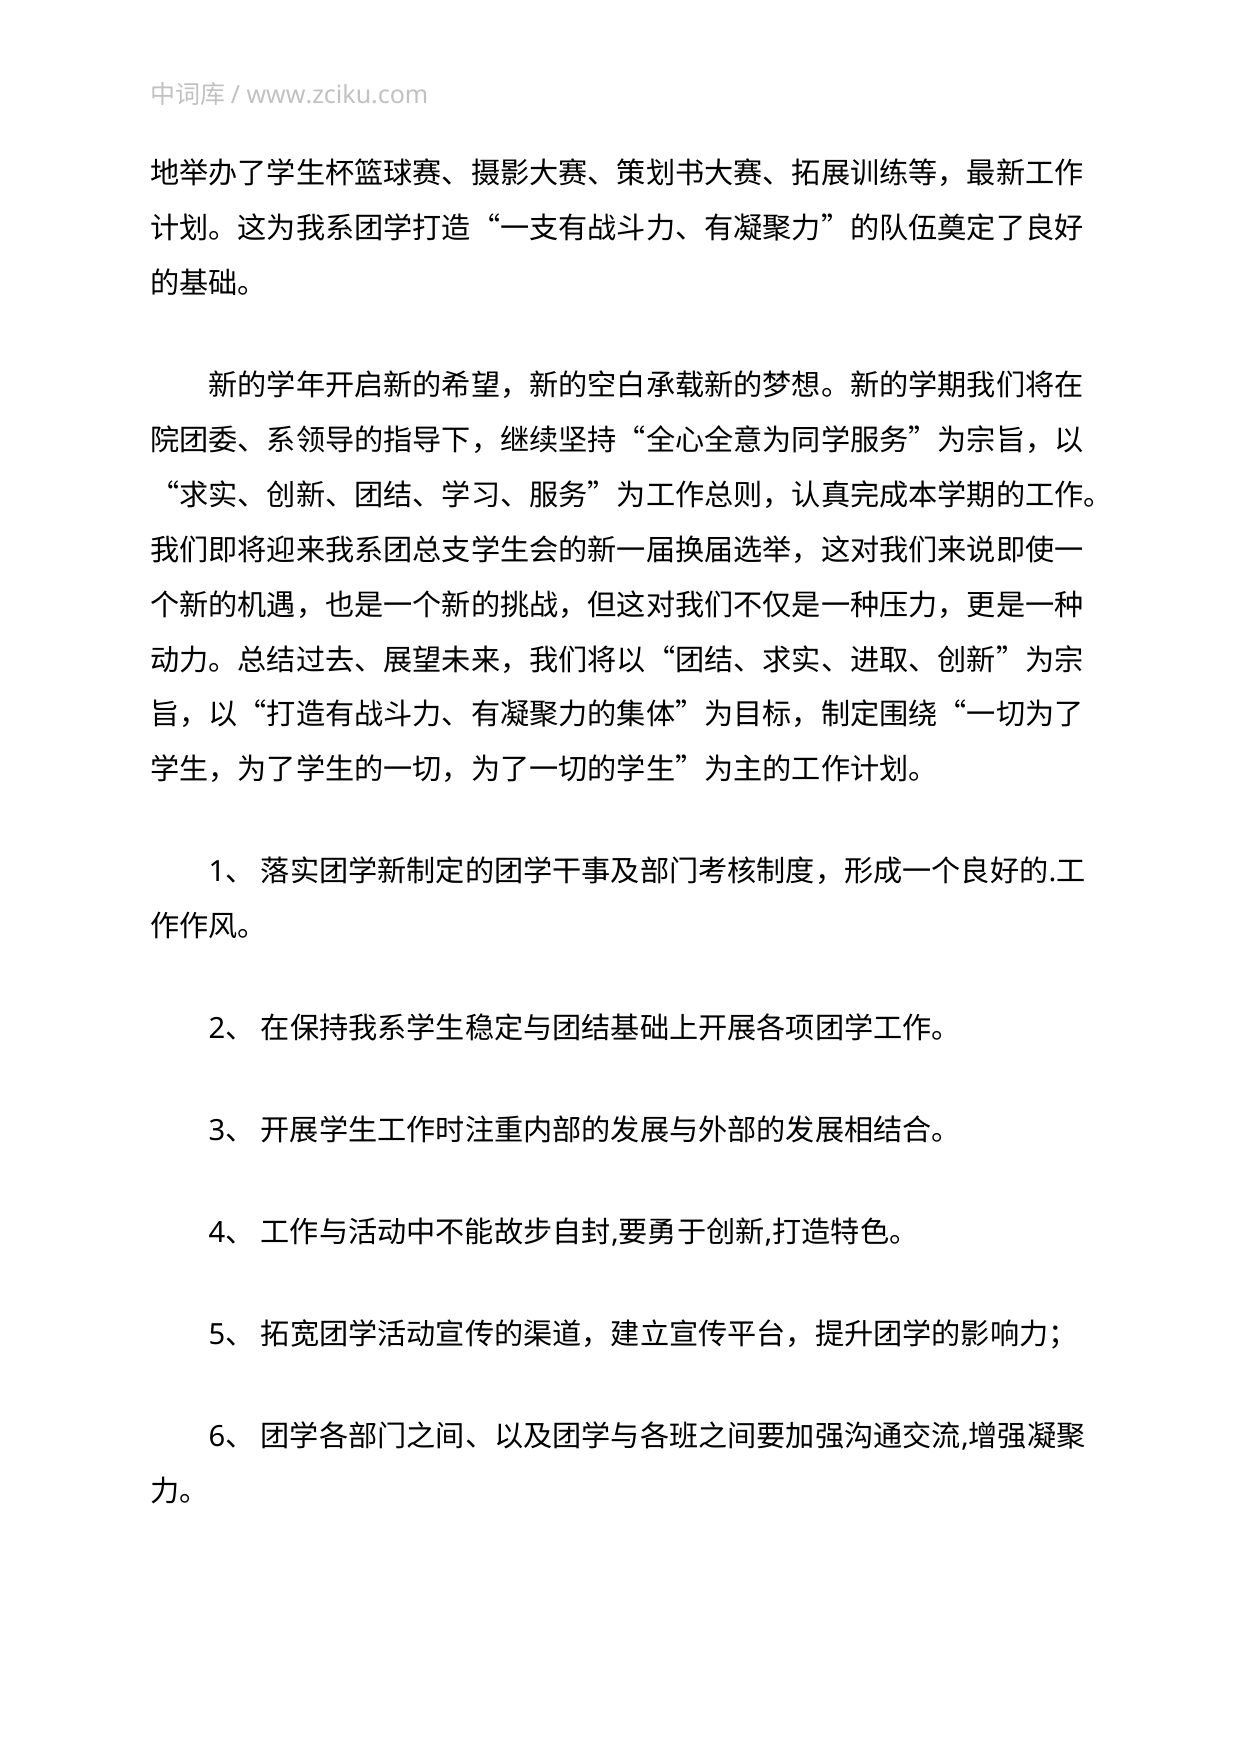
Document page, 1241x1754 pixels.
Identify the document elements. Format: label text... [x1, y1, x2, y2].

text 4、 工作与活动中不能故步自封,要勇于创新,打造特色。 [150, 1208, 1090, 1251]
text 6、 团学各部门之间、以及团学与各班之间要加强沟通交流,增强凝聚力。 [150, 1412, 1090, 1509]
text 1、 落实团学新制定的团学干事及部门考核制度，形成一个良好的.工作作风。 [150, 848, 1090, 945]
text 5、 拓宽团学活动宣传的渠道，建立宣传平台，提升团学的影响力； [150, 1310, 1090, 1353]
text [150, 150, 1090, 302]
text 2、 在保持我系学生稳定与团结基础上开展各项团学工作。 [150, 1004, 1090, 1047]
text 3、 开展学生工作时注重内部的发展与外部的发展相结合。 [150, 1106, 1090, 1149]
text 新的学年开启新的希望，新的空白承载新的梦想。新的学期我们将在院团委、系领导的指导下，继续坚持“全心全意为同学服务”为宗旨，以“求实、创新、团结、学习、服务”为工作总则，认真完成本学期的工作。我们即将迎来我系团总支学生会的新一届换届选举，这对我们来说即使一个新的机遇，也是一个新的挑战，但这对我们不仅是一种压力，更是一种动力。总结过去、展望未来，我们将以“团结、求实、进取、创新”为宗旨，以“打造有战斗力、有凝聚力的集体”为目标，制定围绕“一切为了学生，为了学生的一切，为了一切的学生”为主的工作计划。 [150, 362, 1090, 788]
